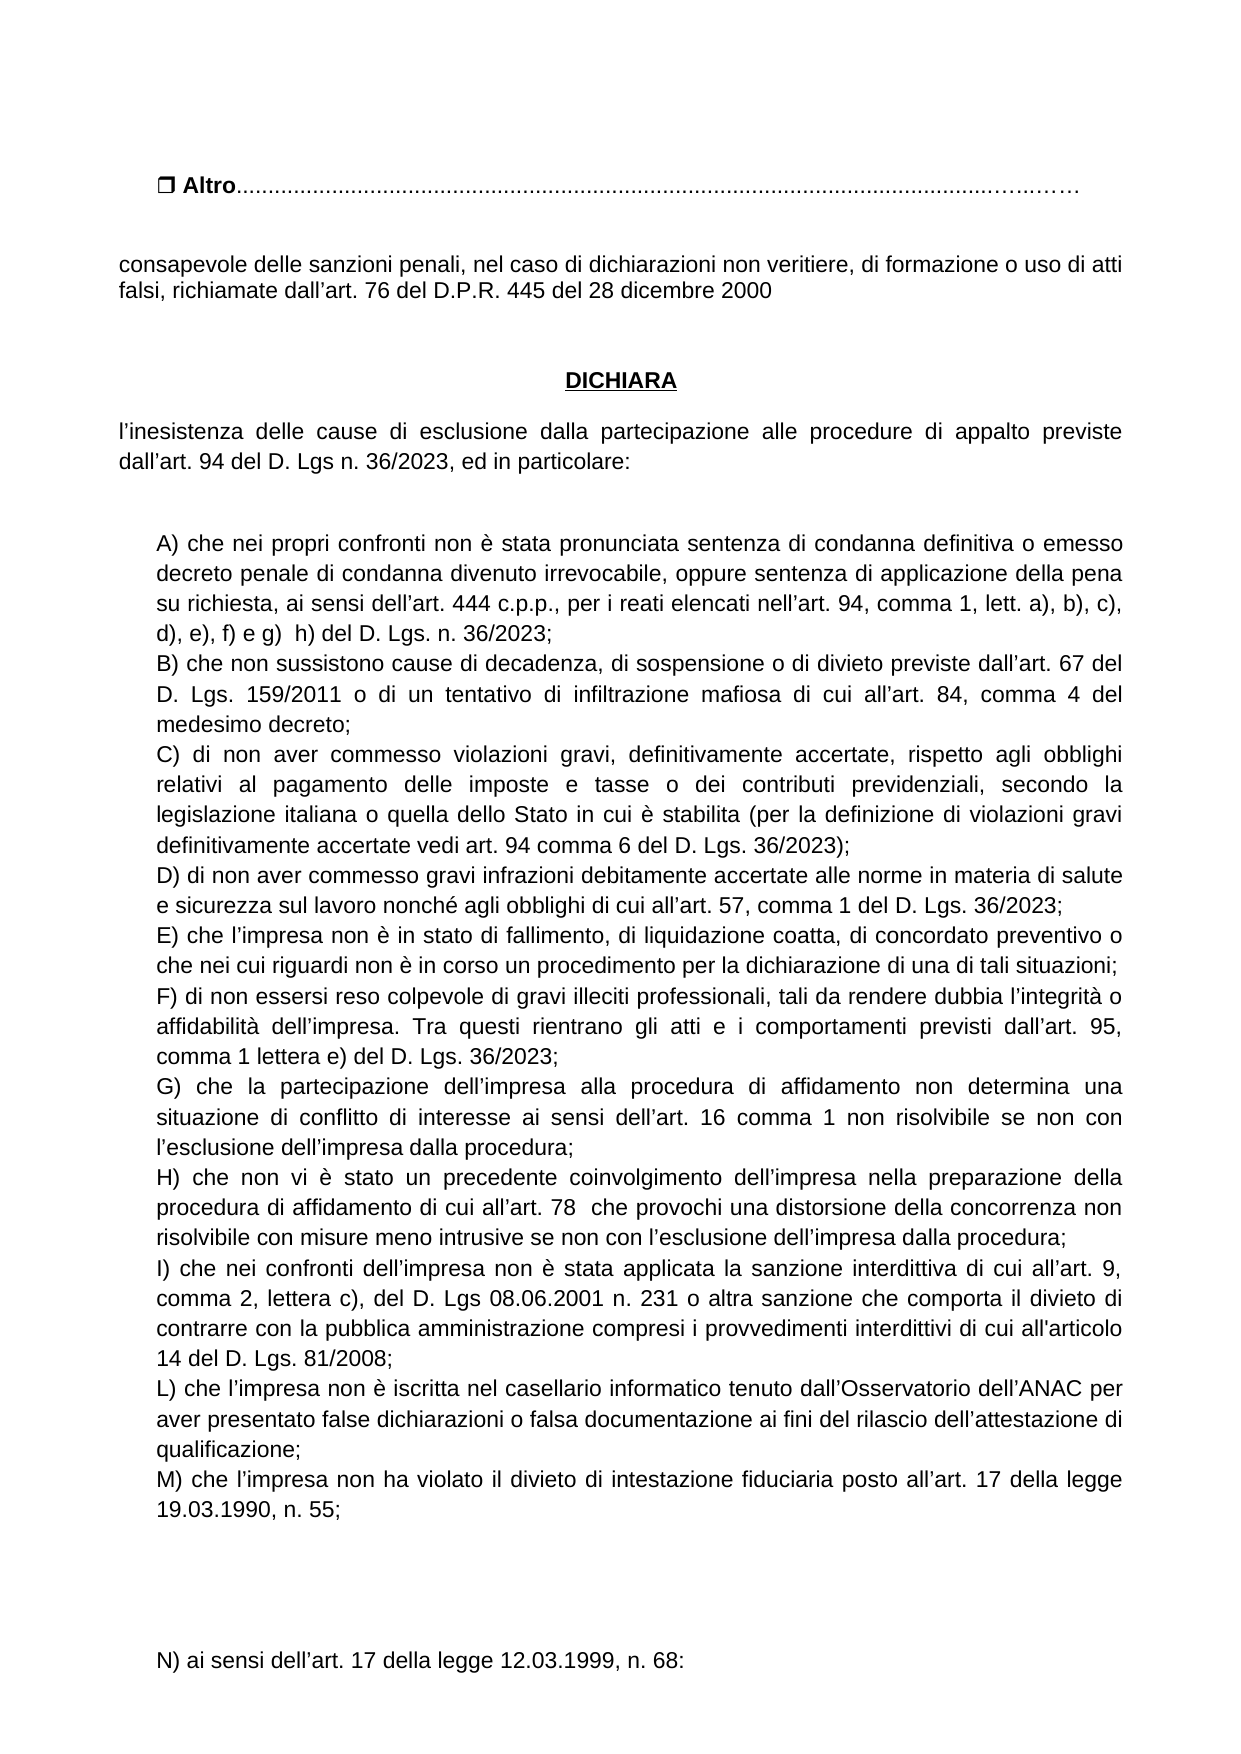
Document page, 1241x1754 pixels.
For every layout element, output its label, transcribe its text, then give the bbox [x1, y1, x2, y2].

text F) di non essersi reso colpevole di gravi illeciti professionali, tali da rendere dubbia l’integrità o affidabilità dell’impresa. Tra questi rientrano gli atti e i comportamenti previsti dall’art. 95, comma 1 lettera e) del D. Lgs. 36/2023; [156, 983, 1123, 1069]
text C) di non aver commesso violazioni gravi, definitivamente accertate, rispetto agli obblighi relativi al pagamento delle imposte e tasse o dei contributi previdenziali, secondo la legislazione italiana o quella dello Stato in cui è stabilita (per la definizione di violazioni gravi definitivamente accertate vedi art. 94 comma 6 del D. Lgs. 36/2023); [156, 741, 1123, 858]
text E) che l’impresa non è in stato di fallimento, di liquidazione coatta, di concordato preventivo o che nei cui riguardi non è in corso un procedimento per la dichiarazione di una di tali situazioni; [156, 922, 1123, 979]
text B) che non sussistono cause di decadenza, di sospensione o di divieto previste dall’art. 67 del D. Lgs. 159/2011 o di un tentativo di infiltrazione mafiosa di cui all’art. 84, comma 4 del medesimo decreto; [156, 650, 1123, 737]
text D) di non aver commesso gravi infrazioni debitamente accertate alle norme in materia di salute e sicurezza sul lavoro nonché agli obblighi di cui all’art. 57, comma 1 del D. Lgs. 36/2023; [156, 862, 1123, 918]
text consapevole delle sanzioni penali, nel caso di dichiarazioni non veritiere, di formazione o uso di atti falsi, richiamate dall’art. 76 del D.P.R. 445 del 28 dicembre 2000 [119, 251, 1123, 303]
text H) che non vi è stato un precedente coinvolgimento dell’impresa nella preparazione della procedura di affidamento di cui all’art. 78 che provochi una distorsione della concorrenza non risolvibile con misure meno intrusive se non con l’esclusione dell’impresa dalla procedura; [156, 1164, 1123, 1251]
text A) che nei propri confronti non è stata pronunciata sentenza di condanna definitiva o emesso decreto penale di condanna divenuto irrevocabile, oppure sentenza di applicazione della pena su richiesta, ai sensi dell’art. 444 c.p.p., per i reati elencati nell’art. 94, comma 1, lett. a), b), c), d), e), f) e g) h) del D. Lgs. n. 36/2023; [156, 529, 1123, 647]
text G) che la partecipazione dell’impresa alla procedura di affidamento non determina una situazione di conflitto di interesse ai sensi dell’art. 16 comma 1 non risolvibile se non con l’esclusione dell’impresa dalla procedura; [156, 1073, 1123, 1160]
text N) ai sensi dell’art. 17 della legge 12.03.1999, n. 68: [156, 1647, 1123, 1674]
text l’inesistenza delle cause di esclusione dalla partecipazione alle procedure di appalto previste dall’art. 94 del D. Lgs n. 36/2023, ed in particolare: [119, 418, 1123, 475]
text M) che l’impresa non ha violato il divieto di intestazione fiduciaria posto all’art. 17 della legge 19.03.1990, n. 55; [156, 1466, 1123, 1523]
text I) che nei confronti dell’impresa non è stata applicata la sanzione interdittiva di cui all’art. 9, comma 2, lettera c), del D. Lgs 08.06.2001 n. 231 o altra sanzione che comporta il divieto di contrarre con la pubblica amministrazione compresi i provvedimenti interdittivi di cui all'articolo 14 del D. Lgs. 81/2008; [156, 1254, 1123, 1372]
text DICHIARA [119, 367, 1123, 393]
text L) che l’impresa non è iscritta nel casellario informatico tenuto dall’Osservatorio dell’ANAC per aver presentato false dichiarazioni o falsa documentazione ai fini del rilascio dell’attestazione di qualificazione; [156, 1375, 1123, 1462]
list Altro.......................................................................................................................…...…… [156, 172, 1123, 198]
